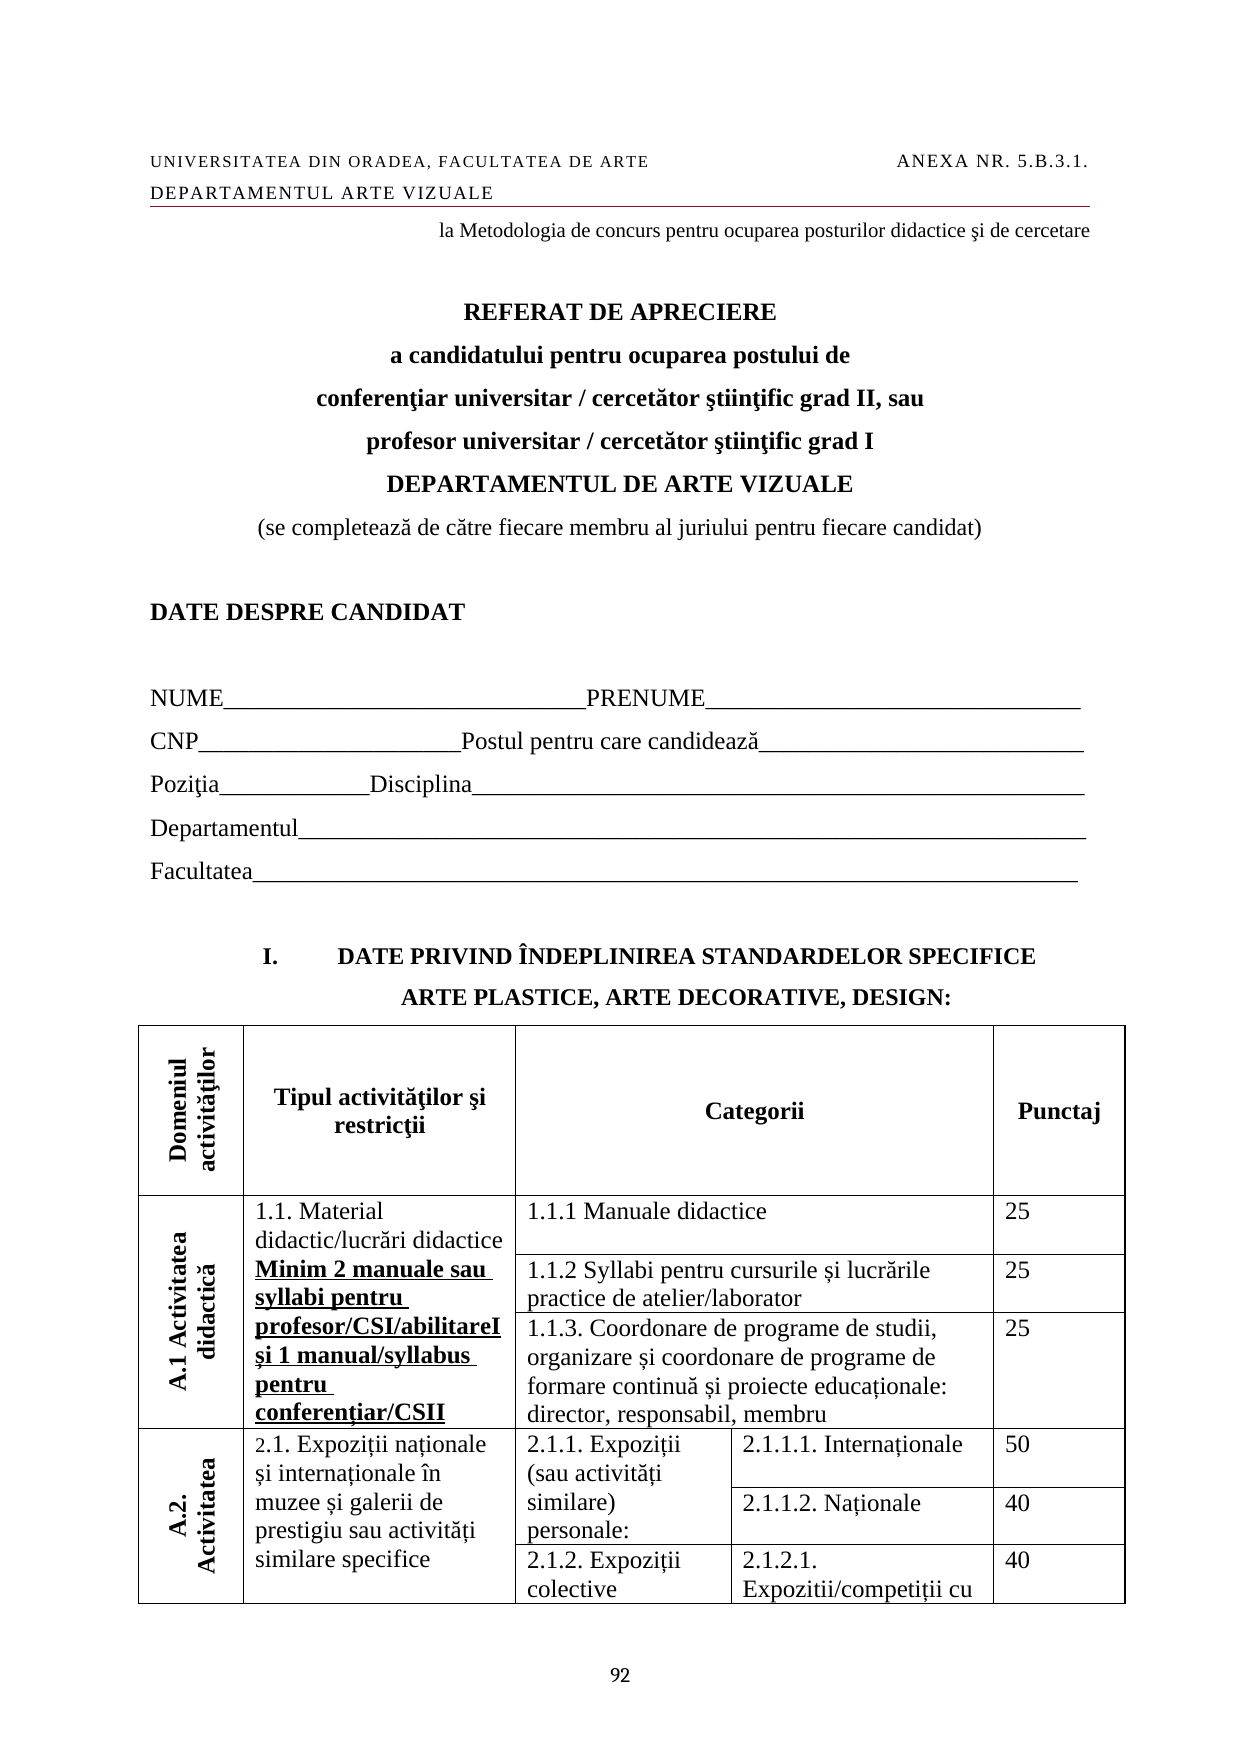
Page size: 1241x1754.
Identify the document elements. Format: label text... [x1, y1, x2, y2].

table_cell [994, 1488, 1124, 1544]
subtitle Universitatea din Oradea, facultatea de arte Anexa nr. 5.b.3.1. [150, 150, 1090, 172]
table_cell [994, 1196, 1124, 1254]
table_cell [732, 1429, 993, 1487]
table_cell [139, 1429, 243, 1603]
text profesor universitar / cercetător ştiinţific grad I [150, 426, 1090, 455]
text conferenţiar universitar / cercetător ştiinţific grad II, sau [150, 383, 1090, 412]
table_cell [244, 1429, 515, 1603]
list DATE PRIVIND ÎNDEPLINIREA STANDARDELOR SPECIFICE [262, 942, 1090, 969]
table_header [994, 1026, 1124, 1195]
subtitle Departamentul Arte vizuale [150, 182, 1090, 206]
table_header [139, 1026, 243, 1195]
text DEPARTAMENTUL DE ARTE VIZUALE [150, 469, 1090, 498]
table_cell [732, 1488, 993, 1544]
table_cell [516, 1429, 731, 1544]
text a candidatului pentru ocuparea postului de [150, 340, 1090, 369]
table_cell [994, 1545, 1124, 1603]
text DATE DESPRE CANDIDAT [150, 597, 1090, 626]
text REFERAT DE APRECIERE [150, 297, 1090, 326]
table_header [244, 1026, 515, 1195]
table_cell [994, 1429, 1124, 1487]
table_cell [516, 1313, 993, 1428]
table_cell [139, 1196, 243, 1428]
text la Metodologia de concurs pentru ocuparea posturilor didactice şi de cercetare [150, 218, 1090, 242]
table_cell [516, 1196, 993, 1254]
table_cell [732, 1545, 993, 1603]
text NUME_____________________________PRENUME______________________________CNP_____________________Postul pentru care candidează__________________________ Poziţia____________Disciplina_________________________________________________ Departamentul_______________________________________________________________ Facultatea__________________________________________________________________ [150, 683, 1090, 884]
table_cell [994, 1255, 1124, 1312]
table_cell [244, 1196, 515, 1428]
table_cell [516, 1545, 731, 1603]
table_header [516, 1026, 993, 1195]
text (se completează de către fiecare membru al juriului pentru fiecare candidat) [150, 512, 1090, 540]
list ARTE PLASTICE, ARTE DECORATIVE, DESIGN: [262, 983, 1090, 1011]
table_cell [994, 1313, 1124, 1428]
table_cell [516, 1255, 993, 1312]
